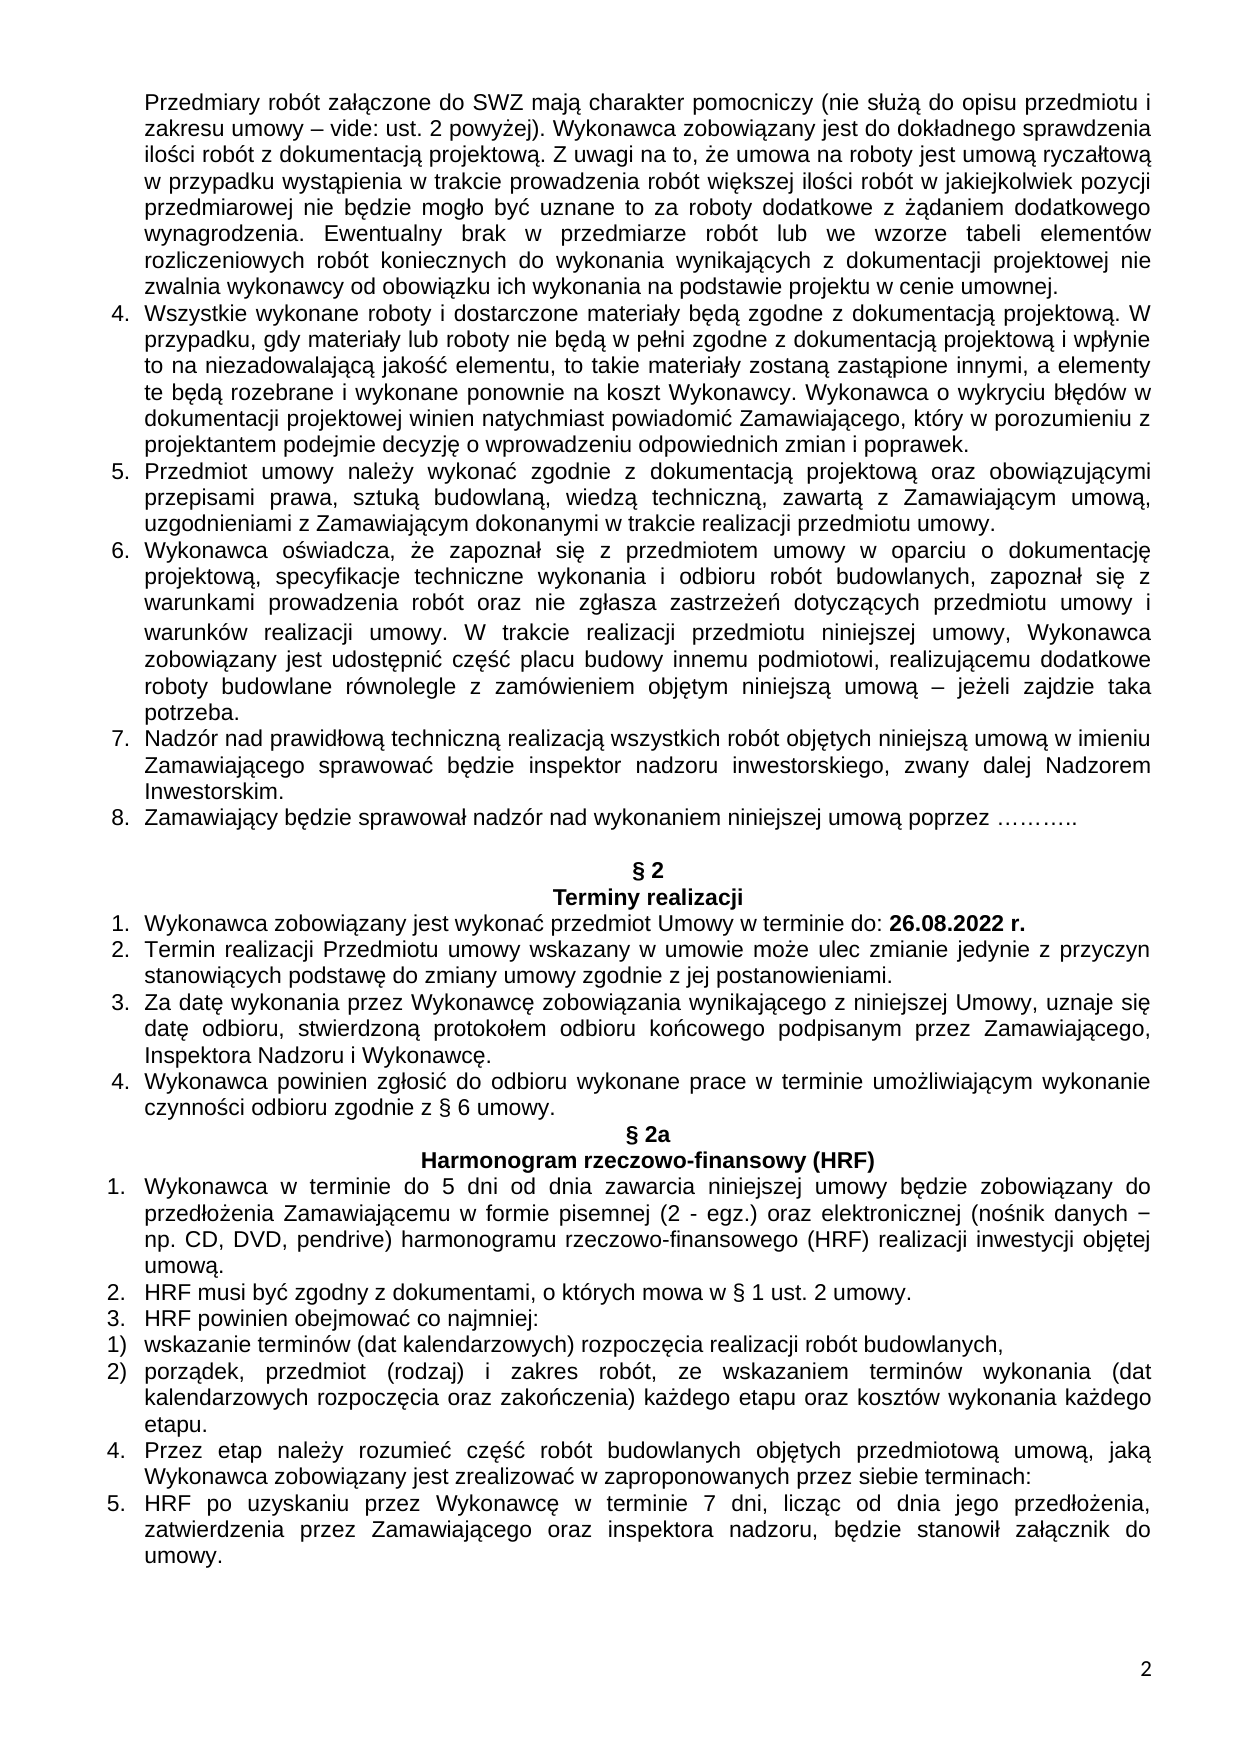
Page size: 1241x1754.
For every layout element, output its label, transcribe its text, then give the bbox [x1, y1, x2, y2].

list porządek, przedmiot (rodzaj) i zakres robót, ze wskazaniem terminów wykonania (dat kalendarzowych rozpoczęcia oraz zakończenia) każdego etapu oraz kosztów wykonania każdego etapu. [107, 1358, 1152, 1437]
list HRF musi być zgodny z dokumentami, o których mowa w § 1 ust. 2 umowy. [107, 1279, 1152, 1305]
list Wykonawca zobowiązany jest wykonać przedmiot Umowy w terminie do: 26.08.2022 r. [111, 910, 1152, 936]
list Nadzór nad prawidłową techniczną realizacją wszystkich robót objętych niniejszą umową w imieniu Zamawiającego sprawować będzie inspektor nadzoru inwestorskiego, zwany dalej Nadzorem Inwestorskim. [111, 725, 1152, 804]
list Przedmiot umowy należy wykonać zgodnie z dokumentacją projektową oraz obowiązującymi przepisami prawa, sztuką budowlaną, wiedzą techniczną, zawartą z Zamawiającym umową, uzgodnieniami z Zamawiającym dokonanymi w trakcie realizacji przedmiotu umowy. [111, 458, 1152, 537]
list HRF po uzyskaniu przez Wykonawcę w terminie 7 dni, licząc od dnia jego przedłożenia, zatwierdzenia przez Zamawiającego oraz inspektora nadzoru, będzie stanowił załącznik do umowy. [107, 1489, 1152, 1569]
text Harmonogram rzeczowo-finansowy (HRF) [144, 1147, 1152, 1173]
text § 2a [144, 1121, 1152, 1147]
text Przedmiary robót załączone do SWZ mają charakter pomocniczy (nie służą do opisu przedmiotu i zakresu umowy – vide: ust. 2 powyżej). Wykonawca zobowiązany jest do dokładnego sprawdzenia ilości robót z dokumentacją projektową. Z uwagi na to, że umowa na roboty jest umową ryczałtową w przypadku wystąpienia w trakcie prowadzenia robót większej ilości robót w jakiejkolwiek pozycji przedmiarowej nie będzie mogło być uznane to za roboty dodatkowe z żądaniem dodatkowego wynagrodzenia. Ewentualny brak w przedmiarze robót lub we wzorze tabeli elementów rozliczeniowych robót koniecznych do wykonania wynikających z dokumentacji projektowej nie zwalnia wykonawcy od obowiązku ich wykonania na podstawie projektu w cenie umownej. [144, 89, 1152, 299]
list HRF powinien obejmować co najmniej: [107, 1305, 1152, 1331]
list Za datę wykonania przez Wykonawcę zobowiązania wynikającego z niniejszej Umowy, uznaje się datę odbioru, stwierdzoną protokołem odbioru końcowego podpisanym przez Zamawiającego, Inspektora Nadzoru i Wykonawcę. [111, 989, 1152, 1068]
list Wykonawca oświadcza, że zapoznał się z przedmiotem umowy w oparciu o dokumentację projektową, specyfikacje techniczne wykonania i odbioru robót budowlanych, zapoznał się z warunkami prowadzenia robót oraz nie zgłasza zastrzeżeń dotyczących przedmiotu umowy i warunków realizacji umowy. W trakcie realizacji przedmiotu niniejszej umowy, Wykonawca zobowiązany jest udostępnić część placu budowy innemu podmiotowi, realizującemu dodatkowe roboty budowlane równolegle z zamówieniem objętym niniejszą umową – jeżeli zajdzie taka potrzeba. [111, 537, 1152, 725]
list Termin realizacji Przedmiotu umowy wskazany w umowie może ulec zmianie jedynie z przyczyn stanowiących podstawę do zmiany umowy zgodnie z jej postanowieniami. [111, 936, 1152, 989]
list Wykonawca w terminie do 5 dni od dnia zawarcia niniejszej umowy będzie zobowiązany do przedłożenia Zamawiającemu w formie pisemnej (2 - egz.) oraz elektronicznej (nośnik danych − np. CD, DVD, pendrive) harmonogramu rzeczowo-finansowego (HRF) realizacji inwestycji objętej umową. [107, 1173, 1152, 1279]
text Terminy realizacji [144, 883, 1152, 910]
list wskazanie terminów (dat kalendarzowych) rozpoczęcia realizacji robót budowlanych, [107, 1331, 1152, 1358]
list Wszystkie wykonane roboty i dostarczone materiały będą zgodne z dokumentacją projektową. W przypadku, gdy materiały lub roboty nie będą w pełni zgodne z dokumentacją projektową i wpłynie to na niezadowalającą jakość elementu, to takie materiały zostaną zastąpione innymi, a elementy te będą rozebrane i wykonane ponownie na koszt Wykonawcy. Wykonawca o wykryciu błędów w dokumentacji projektowej winien natychmiast powiadomić Zamawiającego, który w porozumieniu z projektantem podejmie decyzję o wprowadzeniu odpowiednich zmian i poprawek. [111, 299, 1152, 458]
list Wykonawca powinien zgłosić do odbioru wykonane prace w terminie umożliwiającym wykonanie czynności odbioru zgodnie z § 6 umowy. [111, 1068, 1152, 1121]
list Zamawiający będzie sprawował nadzór nad wykonaniem niniejszej umową poprzez ……….. [111, 804, 1152, 831]
list Przez etap należy rozumieć część robót budowlanych objętych przedmiotową umową, jaką Wykonawca zobowiązany jest zrealizować w zaproponowanych przez siebie terminach: [107, 1437, 1152, 1489]
text § 2 [144, 857, 1152, 883]
